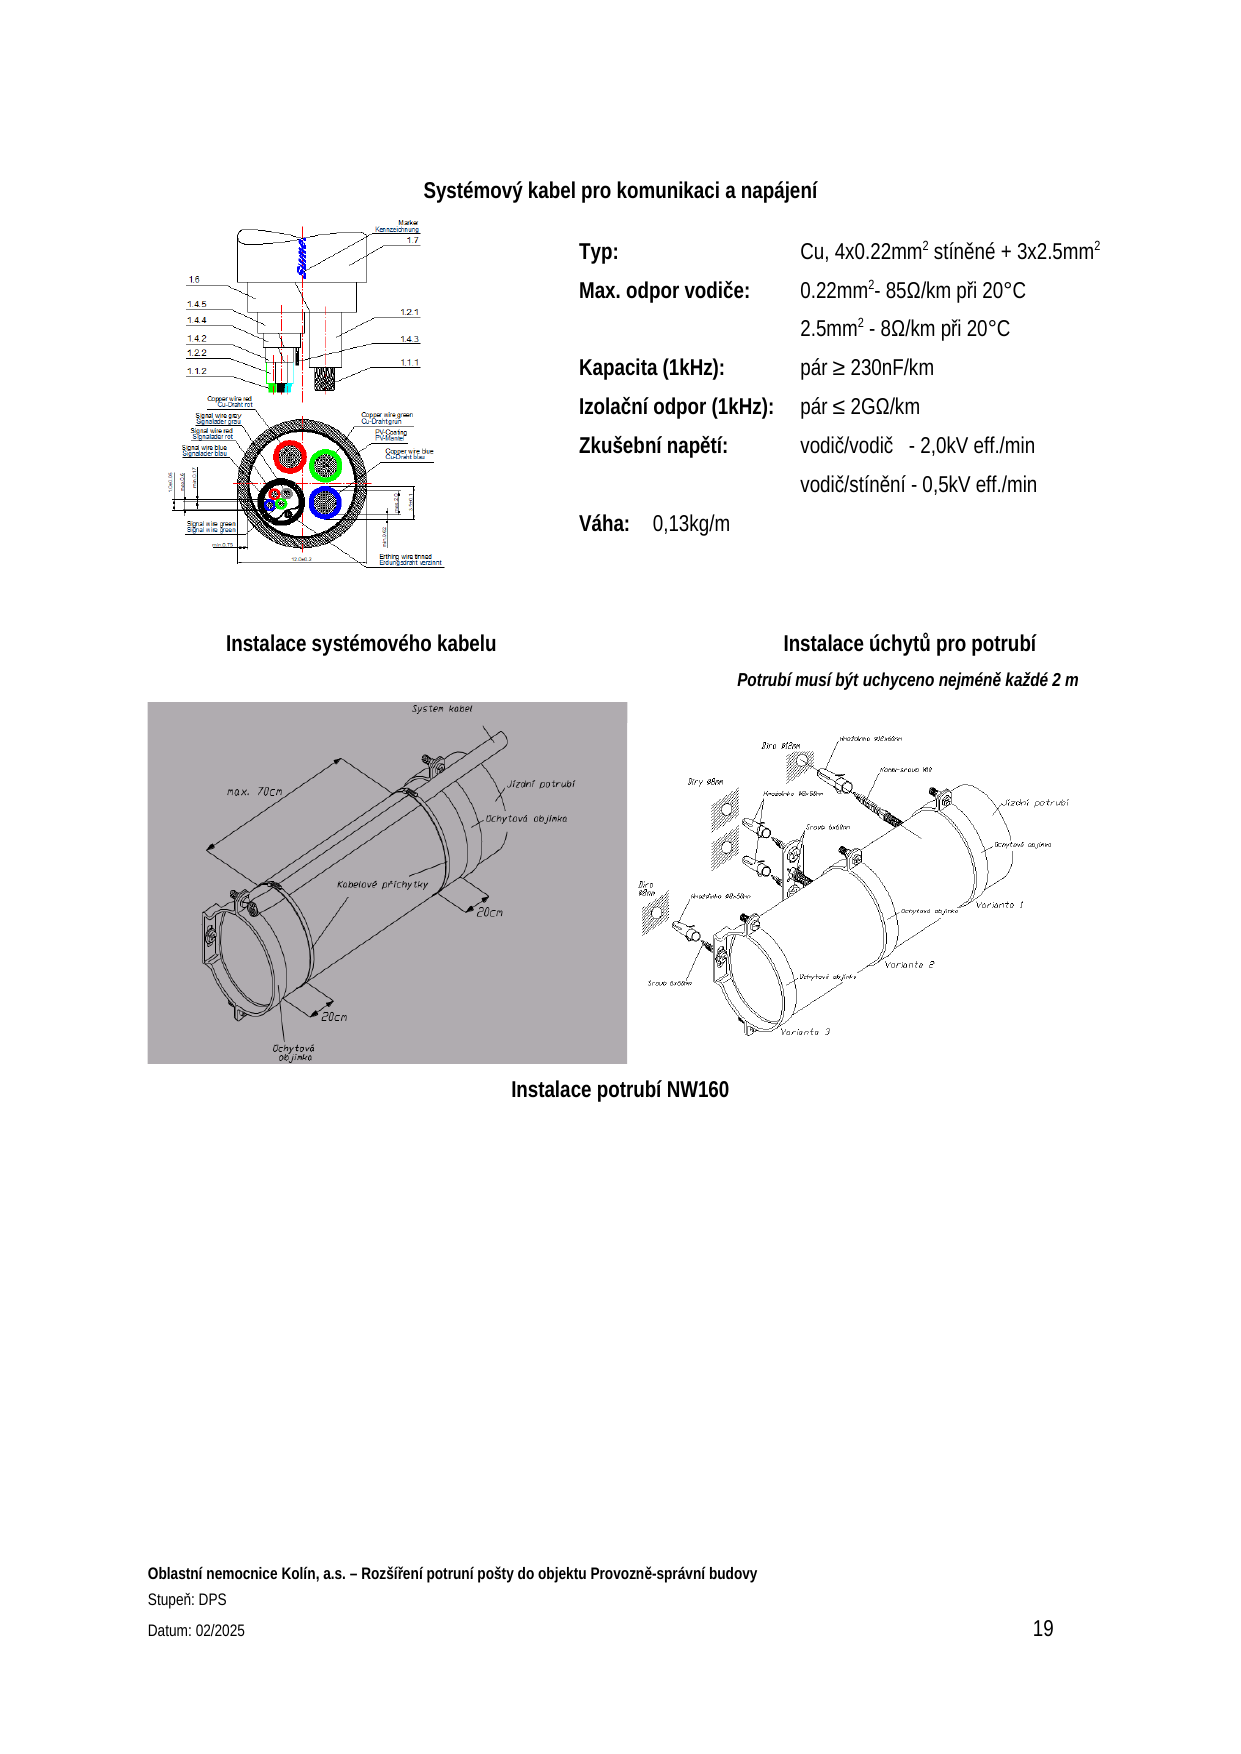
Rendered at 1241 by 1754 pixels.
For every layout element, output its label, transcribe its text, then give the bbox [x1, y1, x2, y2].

text Instalace potrubí NW160 [148, 1076, 1093, 1103]
text Systémový kabel pro komunikaci a napájení [148, 177, 1093, 204]
picture [147, 216, 458, 579]
picture [627, 723, 1083, 1064]
text Potrubí musí být uchyceno nejméně každé 2 m [590, 669, 1093, 690]
text Instalace systémového kabelu Instalace úchytů pro potrubí [148, 630, 1093, 656]
